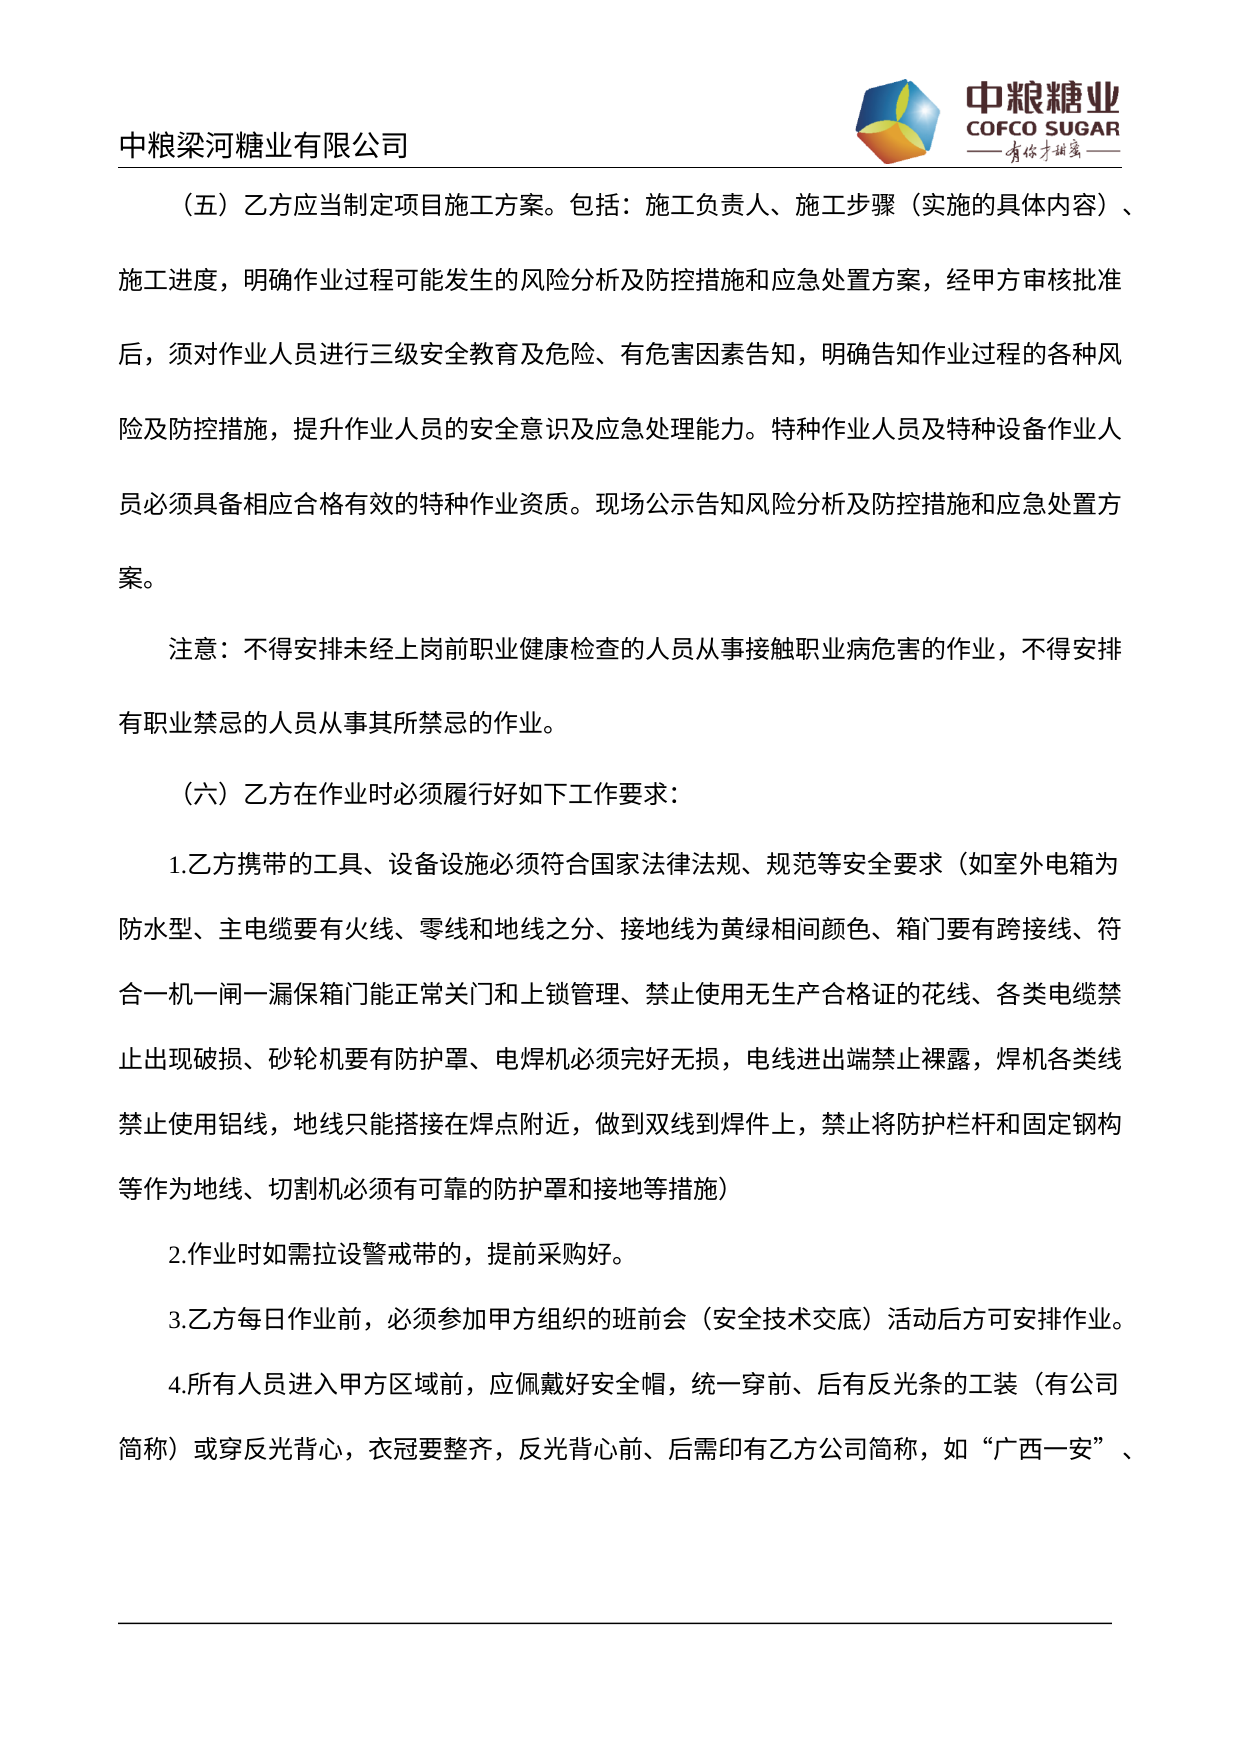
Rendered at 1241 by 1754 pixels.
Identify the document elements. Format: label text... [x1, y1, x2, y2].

text 1.乙方携带的工具、设备设施必须符合国家法律法规、规范等安全要求（如室外电箱为防水型、主电缆要有火线、零线和地线之分、接地线为黄绿相间颜色、箱门要有跨接线、符合一机一闸一漏保箱门能正常关门和上锁管理、禁止使用无生产合格证的花线、各类电缆禁止出现破损、砂轮机要有防护罩、电焊机必须完好无损，电线进出端禁止裸露，焊机各类线禁止使用铝线，地线只能搭接在焊点附近，做到双线到焊件上，禁止将防护栏杆和固定钢构等作为地线、切割机必须有可靠的防护罩和接地等措施） [118, 830, 1122, 1220]
picture [855, 79, 1121, 164]
text 4.所有人员进入甲方区域前，应佩戴好安全帽，统一穿前、后有反光条的工装（有公司简称）或穿反光背心，衣冠要整齐，反光背心前、后需印有乙方公司简称，如“广西一安”、“中国建筑”等明显字眼。乙方入厂作业前应准备好2-4件红色反光衣，前、后印刷有“安全监护人”字样，供专职安全监护人穿用。 [118, 1350, 1122, 1480]
text 3.乙方每日作业前，必须参加甲方组织的班前会（安全技术交底）活动后方可安排作业。 [118, 1285, 1122, 1350]
text 2.作业时如需拉设警戒带的，提前采购好。 [118, 1220, 1122, 1285]
text （五）乙方应当制定项目施工方案。包括：施工负责人、施工步骤（实施的具体内容）、施工进度，明确作业过程可能发生的风险分析及防控措施和应急处置方案，经甲方审核批准后，须对作业人员进行三级安全教育及危险、有危害因素告知，明确告知作业过程的各种风险及防控措施，提升作业人员的安全意识及应急处理能力。特种作业人员及特种设备作业人员必须具备相应合格有效的特种作业资质。现场公示告知风险分析及防控措施和应急处置方案。 [118, 171, 1122, 609]
text 注意：不得安排未经上岗前职业健康检查的人员从事接触职业病危害的作业，不得安排有职业禁忌的人员从事其所禁忌的作业。 [118, 615, 1122, 754]
text （六）乙方在作业时必须履行好如下工作要求： [118, 760, 1122, 825]
